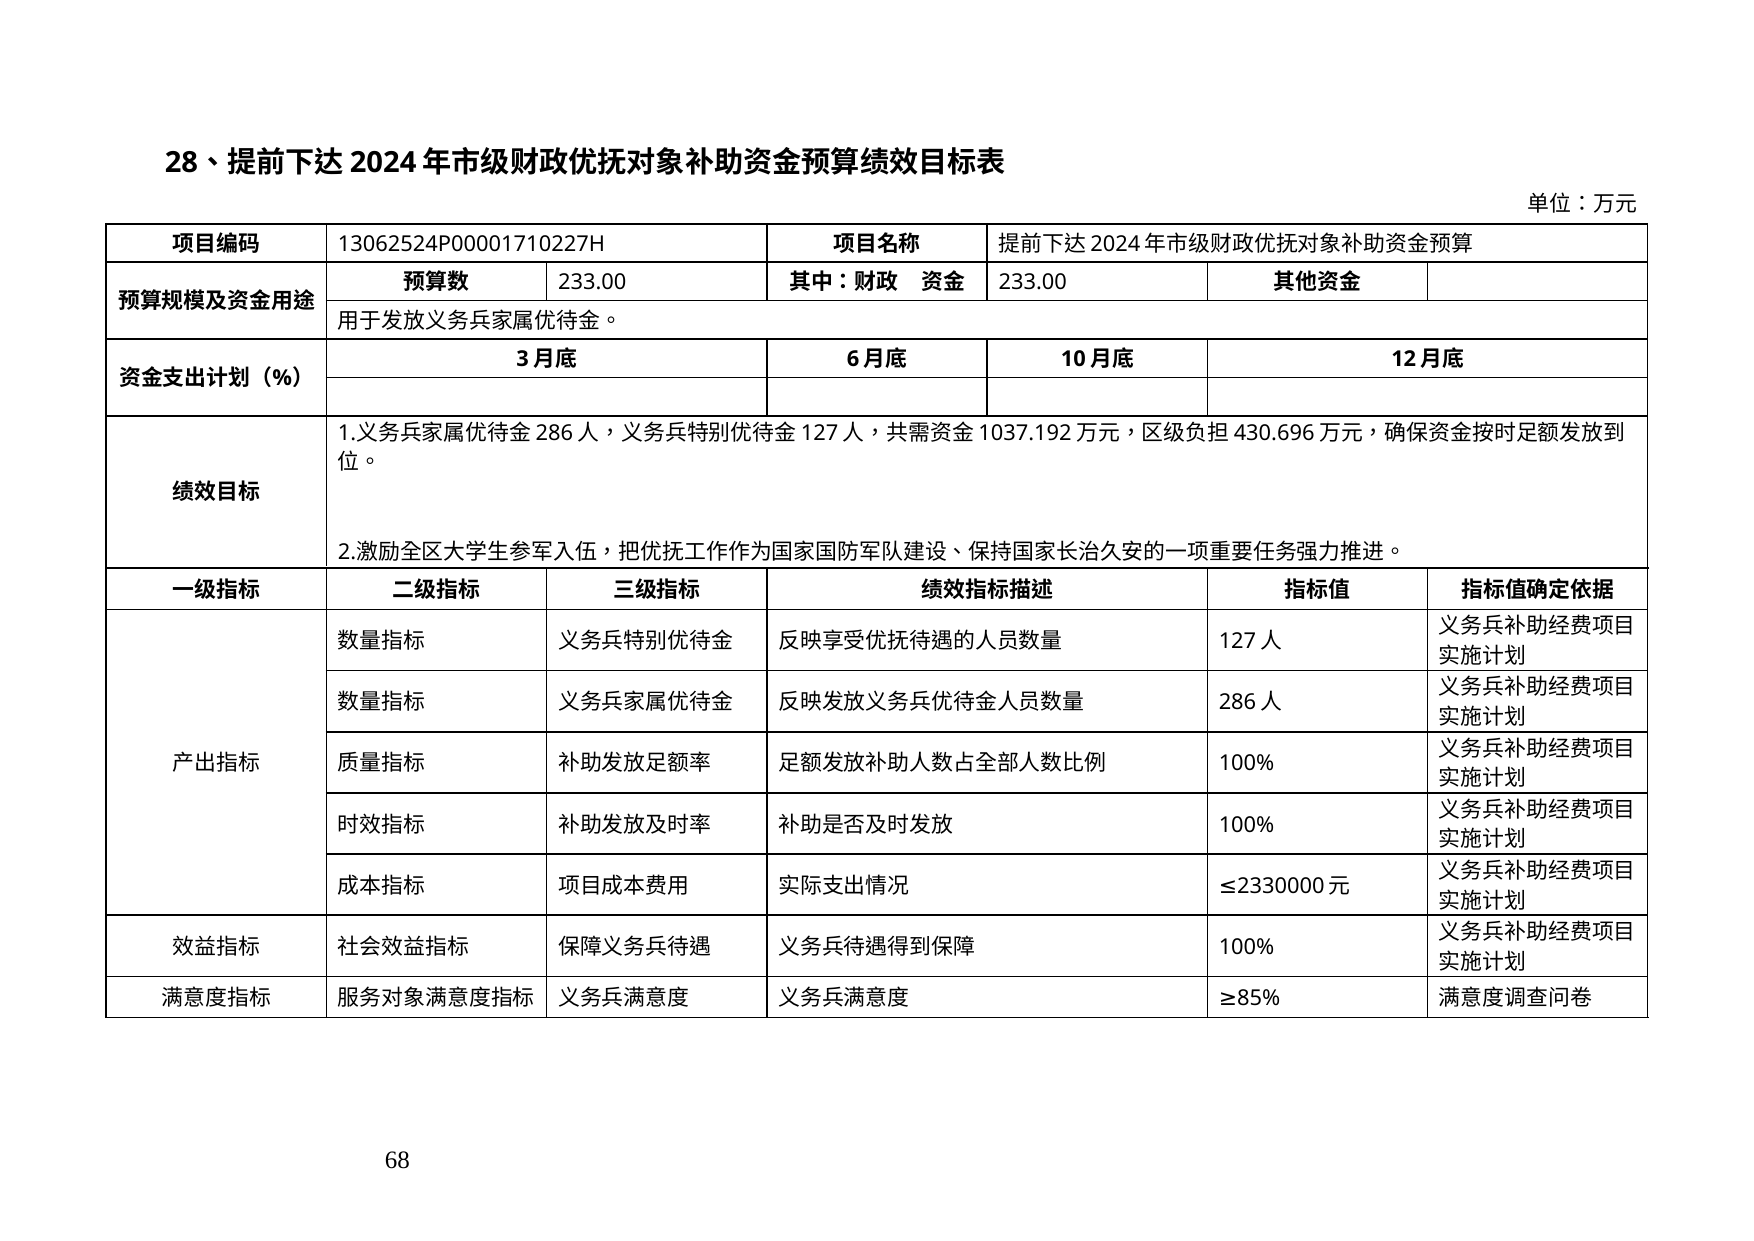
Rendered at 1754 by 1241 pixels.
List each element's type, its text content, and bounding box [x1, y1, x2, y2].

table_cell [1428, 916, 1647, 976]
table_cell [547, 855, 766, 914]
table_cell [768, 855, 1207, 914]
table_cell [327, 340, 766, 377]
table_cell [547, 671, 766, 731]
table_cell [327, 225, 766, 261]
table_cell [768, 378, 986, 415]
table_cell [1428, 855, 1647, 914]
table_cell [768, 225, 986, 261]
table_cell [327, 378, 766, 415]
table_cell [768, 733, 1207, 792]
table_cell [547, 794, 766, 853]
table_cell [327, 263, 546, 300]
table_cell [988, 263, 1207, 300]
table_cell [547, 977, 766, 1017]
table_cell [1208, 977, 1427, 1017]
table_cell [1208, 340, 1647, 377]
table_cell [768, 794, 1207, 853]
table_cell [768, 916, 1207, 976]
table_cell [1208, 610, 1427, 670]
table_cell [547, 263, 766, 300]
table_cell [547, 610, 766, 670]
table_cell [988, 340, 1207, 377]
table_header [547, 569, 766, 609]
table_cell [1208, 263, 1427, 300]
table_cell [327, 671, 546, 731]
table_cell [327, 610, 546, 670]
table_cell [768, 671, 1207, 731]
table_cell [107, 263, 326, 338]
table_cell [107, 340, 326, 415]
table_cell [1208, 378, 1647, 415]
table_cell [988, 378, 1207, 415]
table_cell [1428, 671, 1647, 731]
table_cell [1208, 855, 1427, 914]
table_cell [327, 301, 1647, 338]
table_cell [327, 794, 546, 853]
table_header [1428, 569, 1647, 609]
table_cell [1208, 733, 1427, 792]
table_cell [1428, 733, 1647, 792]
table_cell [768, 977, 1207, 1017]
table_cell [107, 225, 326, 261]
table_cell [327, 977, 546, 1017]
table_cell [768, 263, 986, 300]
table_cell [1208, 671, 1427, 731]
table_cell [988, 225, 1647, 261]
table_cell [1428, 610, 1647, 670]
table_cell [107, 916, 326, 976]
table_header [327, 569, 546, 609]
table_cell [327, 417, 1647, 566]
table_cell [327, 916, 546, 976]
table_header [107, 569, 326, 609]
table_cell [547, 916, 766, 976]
text 28、提前下达2024年市级财政优抚对象补助资金预算绩效目标表 [106, 142, 1648, 181]
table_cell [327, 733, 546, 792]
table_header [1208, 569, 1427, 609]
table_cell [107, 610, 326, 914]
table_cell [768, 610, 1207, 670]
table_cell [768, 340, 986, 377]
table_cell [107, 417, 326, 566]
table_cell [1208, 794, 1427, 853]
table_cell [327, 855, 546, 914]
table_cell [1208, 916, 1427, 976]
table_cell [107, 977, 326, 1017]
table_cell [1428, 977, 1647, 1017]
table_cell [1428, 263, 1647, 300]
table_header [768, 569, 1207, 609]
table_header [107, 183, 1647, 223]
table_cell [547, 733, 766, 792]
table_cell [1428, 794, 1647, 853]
